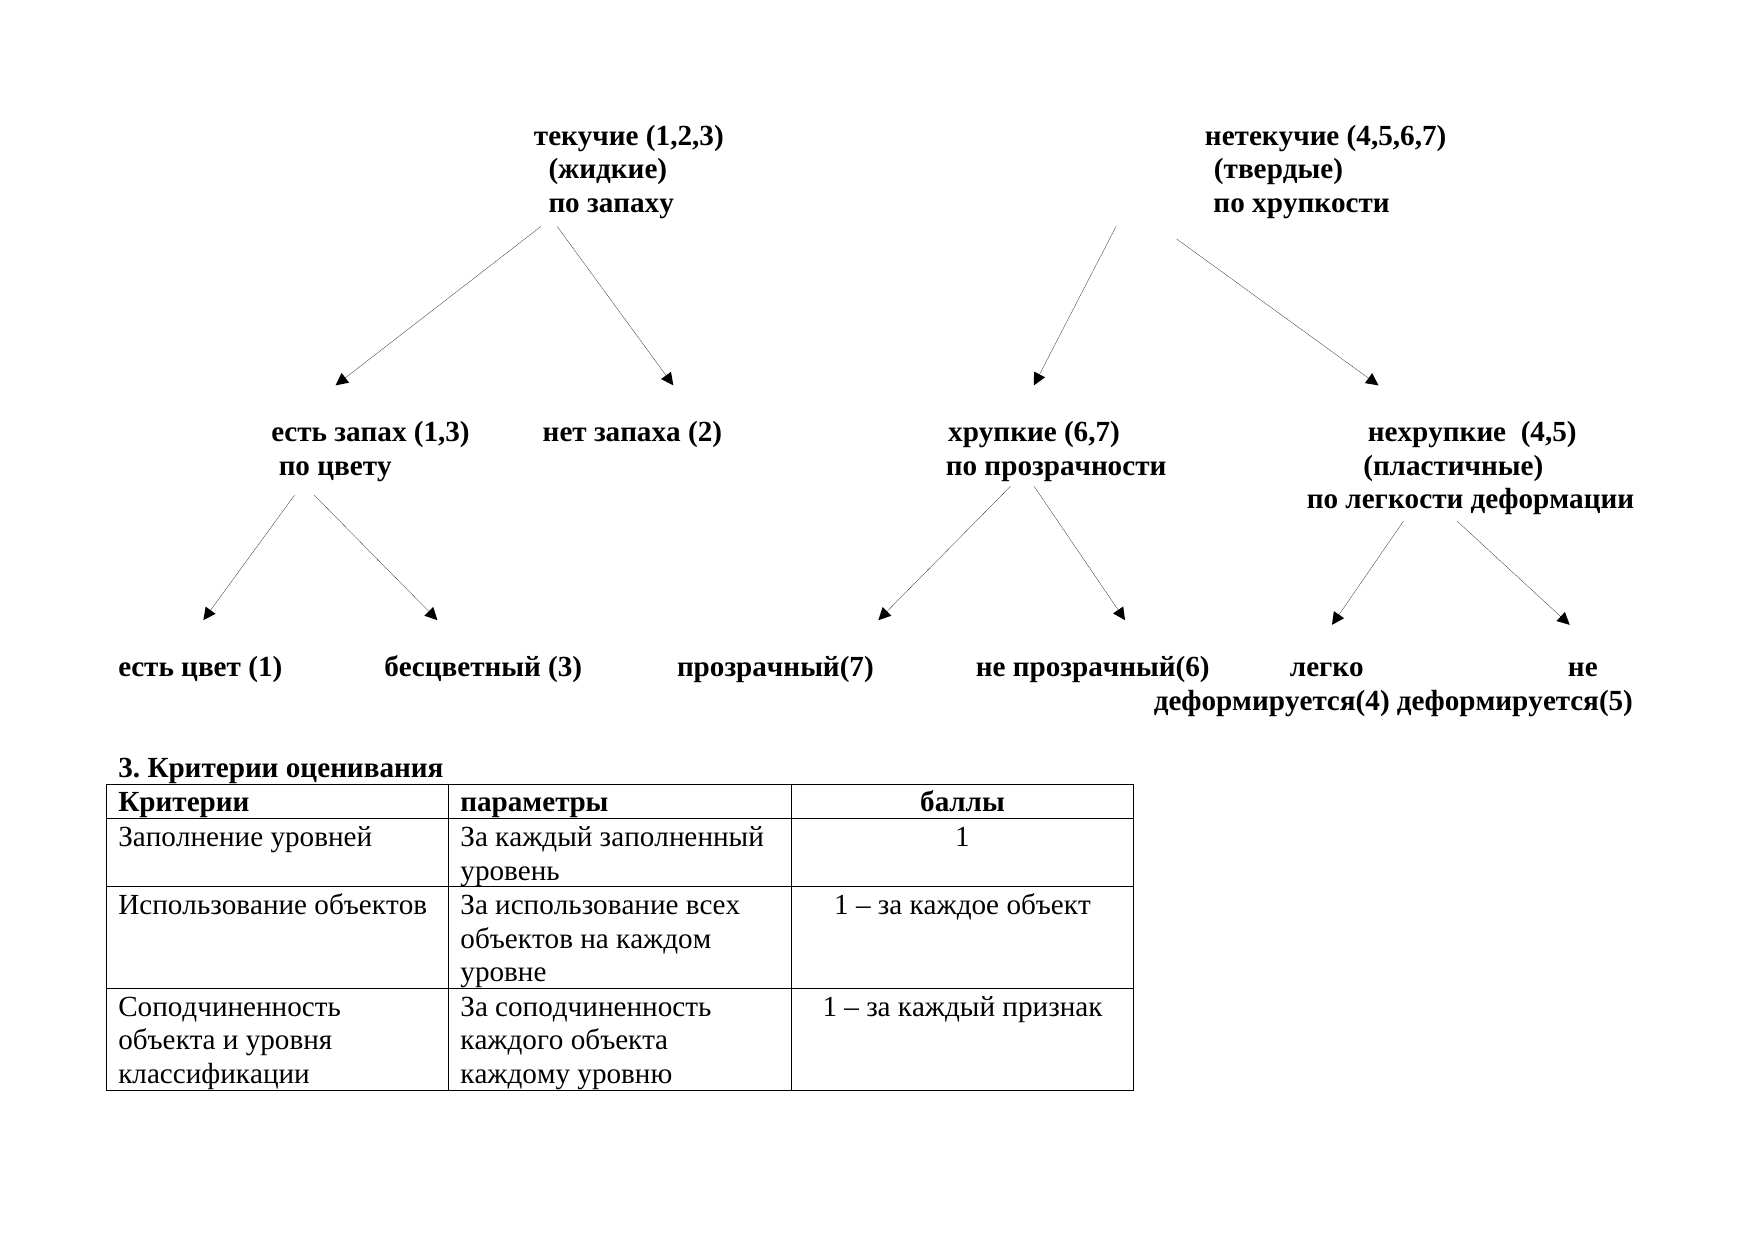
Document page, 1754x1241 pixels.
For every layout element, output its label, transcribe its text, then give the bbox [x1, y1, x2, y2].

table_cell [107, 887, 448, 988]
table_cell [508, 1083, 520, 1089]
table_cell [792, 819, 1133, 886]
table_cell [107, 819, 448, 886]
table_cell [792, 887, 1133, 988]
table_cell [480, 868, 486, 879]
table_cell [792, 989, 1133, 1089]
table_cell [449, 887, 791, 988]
text по цвету по прозрачности (пластичные) [118, 448, 1636, 482]
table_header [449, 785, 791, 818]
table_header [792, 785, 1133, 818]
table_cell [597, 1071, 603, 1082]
text по легкости деформации [118, 482, 1636, 515]
text деформируется(4) деформируется(5) [118, 683, 1636, 716]
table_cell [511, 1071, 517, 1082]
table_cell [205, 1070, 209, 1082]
text есть запах (1,3) нет запаха (2) хрупкие (6,7) нехрупкие (4,5) [118, 414, 1636, 448]
text есть цвет (1) бесцветный (3) прозрачный(7) не прозрачный(6) легко не [118, 649, 1636, 683]
text текучие (1,2,3) нетекучие (4,5,6,7) [118, 118, 1636, 152]
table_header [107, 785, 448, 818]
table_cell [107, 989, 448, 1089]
text по запаху по хрупкости [118, 185, 1636, 219]
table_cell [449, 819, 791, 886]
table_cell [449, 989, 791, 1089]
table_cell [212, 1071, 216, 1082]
text (жидкие) (твердые) [118, 152, 1636, 185]
text 3. Критерии оценивания [118, 750, 1636, 783]
